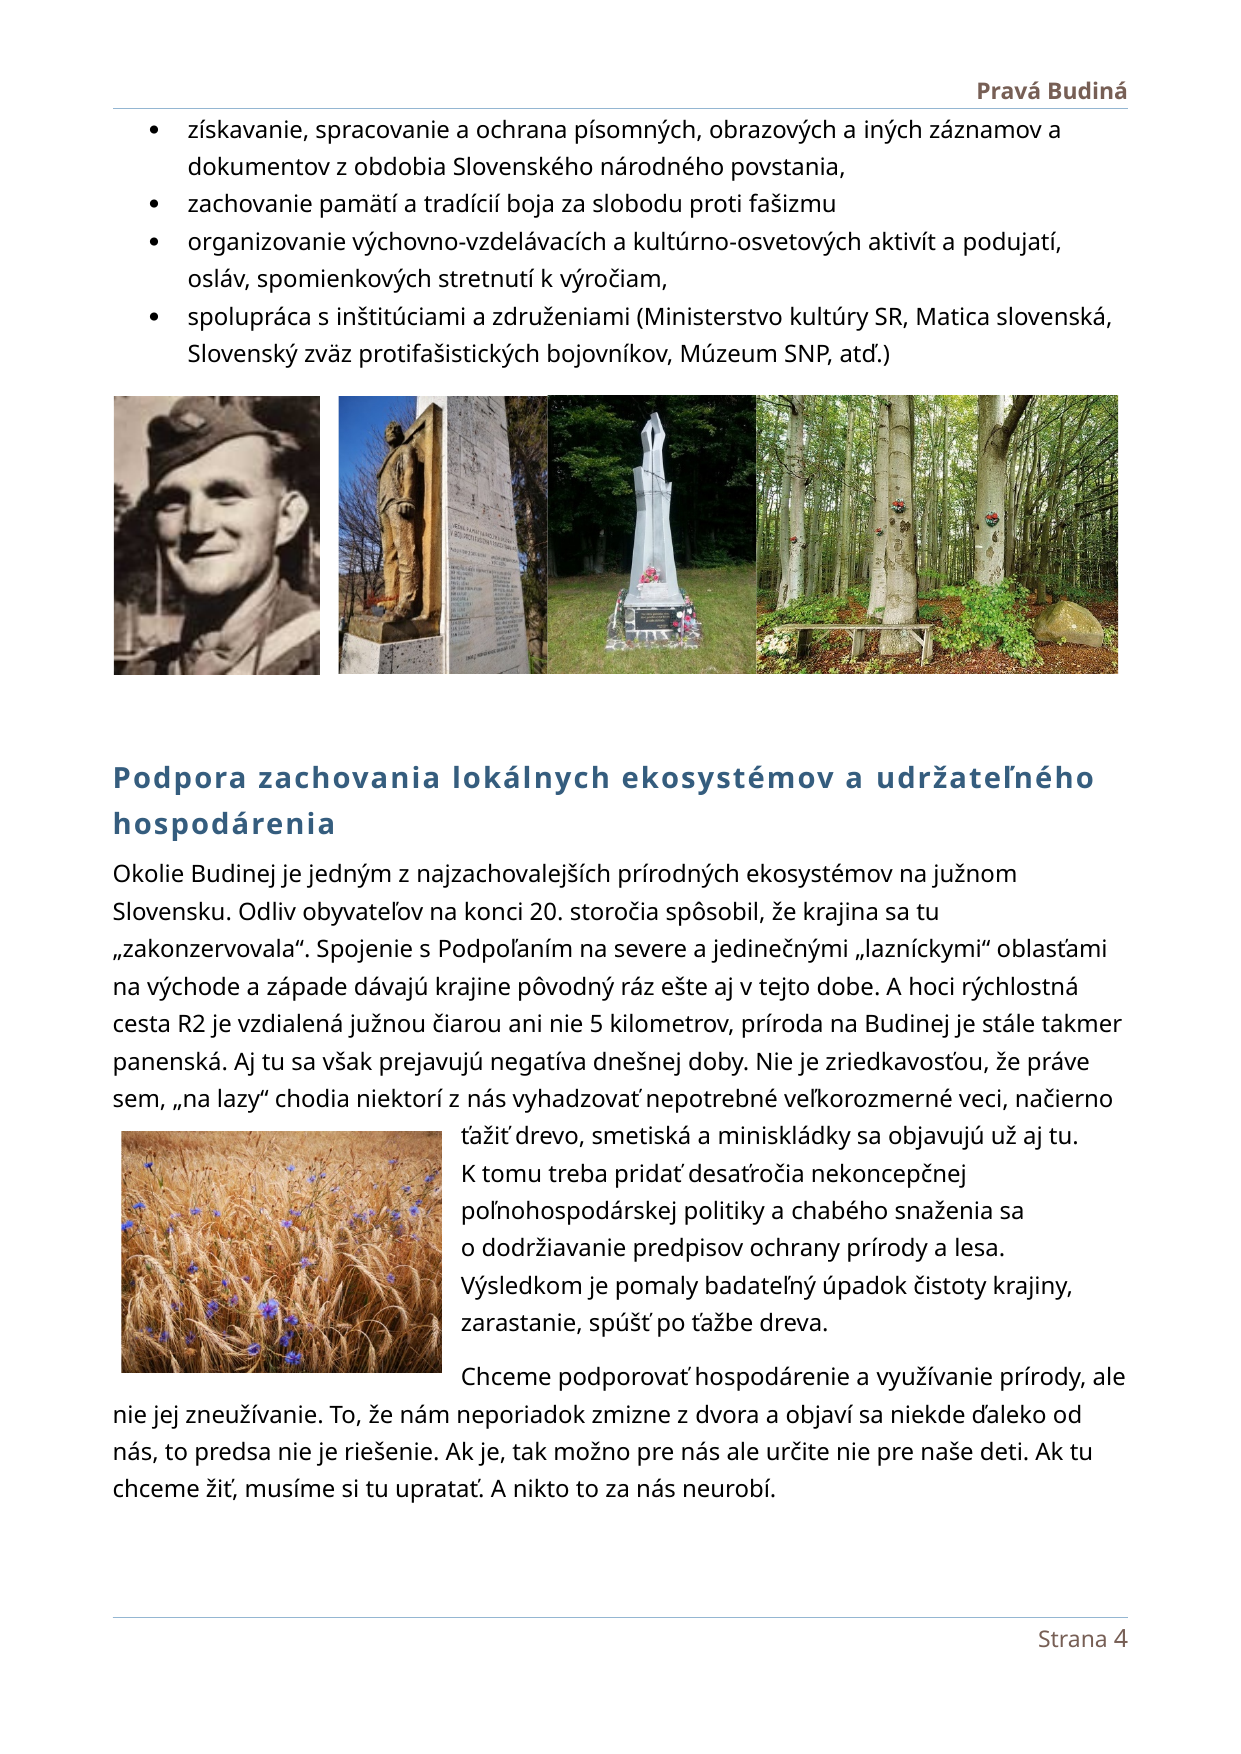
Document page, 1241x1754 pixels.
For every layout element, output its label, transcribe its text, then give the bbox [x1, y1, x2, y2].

list organizovanie výchovno-vzdelávacích a kultúrno-osvetových aktivít a podujatí, osláv, spomienkových stretnutí k výročiam, [150, 225, 1128, 295]
picture [120, 1131, 442, 1372]
list získavanie, spracovanie a ochrana písomných, obrazových a iných záznamov a dokumentov z obdobia Slovenského národného povstania, [150, 112, 1128, 182]
list spolupráca s inštitúciami a združeniami (Ministerstvo kultúry SR, Matica slovenská, Slovenský zväz protifašistických bojovníkov, Múzeum SNP, atď.) [150, 299, 1128, 369]
subtitle Podpora zachovania lokálnych ekosystémov a udržateľného hospodárenia [112, 758, 1128, 843]
text Okolie Budinej je jedným z najzachovalejších prírodných ekosystémov na južnom Slovensku. Odliv obyvateľov na konci 20. storočia spôsobil, že krajina sa tu „zakonzervovala“. Spojenie s Podpoľaním na severe a jedinečnými „lazníckymi“ oblasťami na východe a západe dávajú krajine pôvodný ráz ešte aj v tejto dobe. A hoci rýchlostná cesta R2 je vzdialená južnou čiarou ani nie 5 kilometrov, príroda na Budinej je stále takmer panenská. Aj tu sa však prejavujú negatíva dnešnej doby. Nie je zriedkavosťou, že práve sem, „na lazy“ chodia niektorí z nás vyhadzovať nepotrebné veľkorozmerné veci, načierno ťažiť drevo, smetiská a miniskládky sa objavujú už aj tu. K tomu treba pridať desaťročia nekoncepčnej poľnohospodárskej politiky a chabého snaženia sa o dodržiavanie predpisov ochrany prírody a lesa. Výsledkom je pomaly badateľný úpadok čistoty krajiny, zarastanie, spúšť po ťažbe dreva. [112, 857, 1128, 1339]
picture [113, 396, 320, 675]
picture [338, 395, 1119, 674]
list zachovanie pamätí a tradícií boja za slobodu proti fašizmu [150, 187, 1128, 220]
text Chceme podporovať hospodárenie a využívanie prírody, ale nie jej zneužívanie. To, že nám neporiadok zmizne z dvora a objaví sa niekde ďaleko od nás, to predsa nie je riešenie. Ak je, tak možno pre nás ale určite nie pre naše deti. Ak tu chceme žiť, musíme si tu upratať. A nikto to za nás neurobí. [112, 1360, 1128, 1505]
